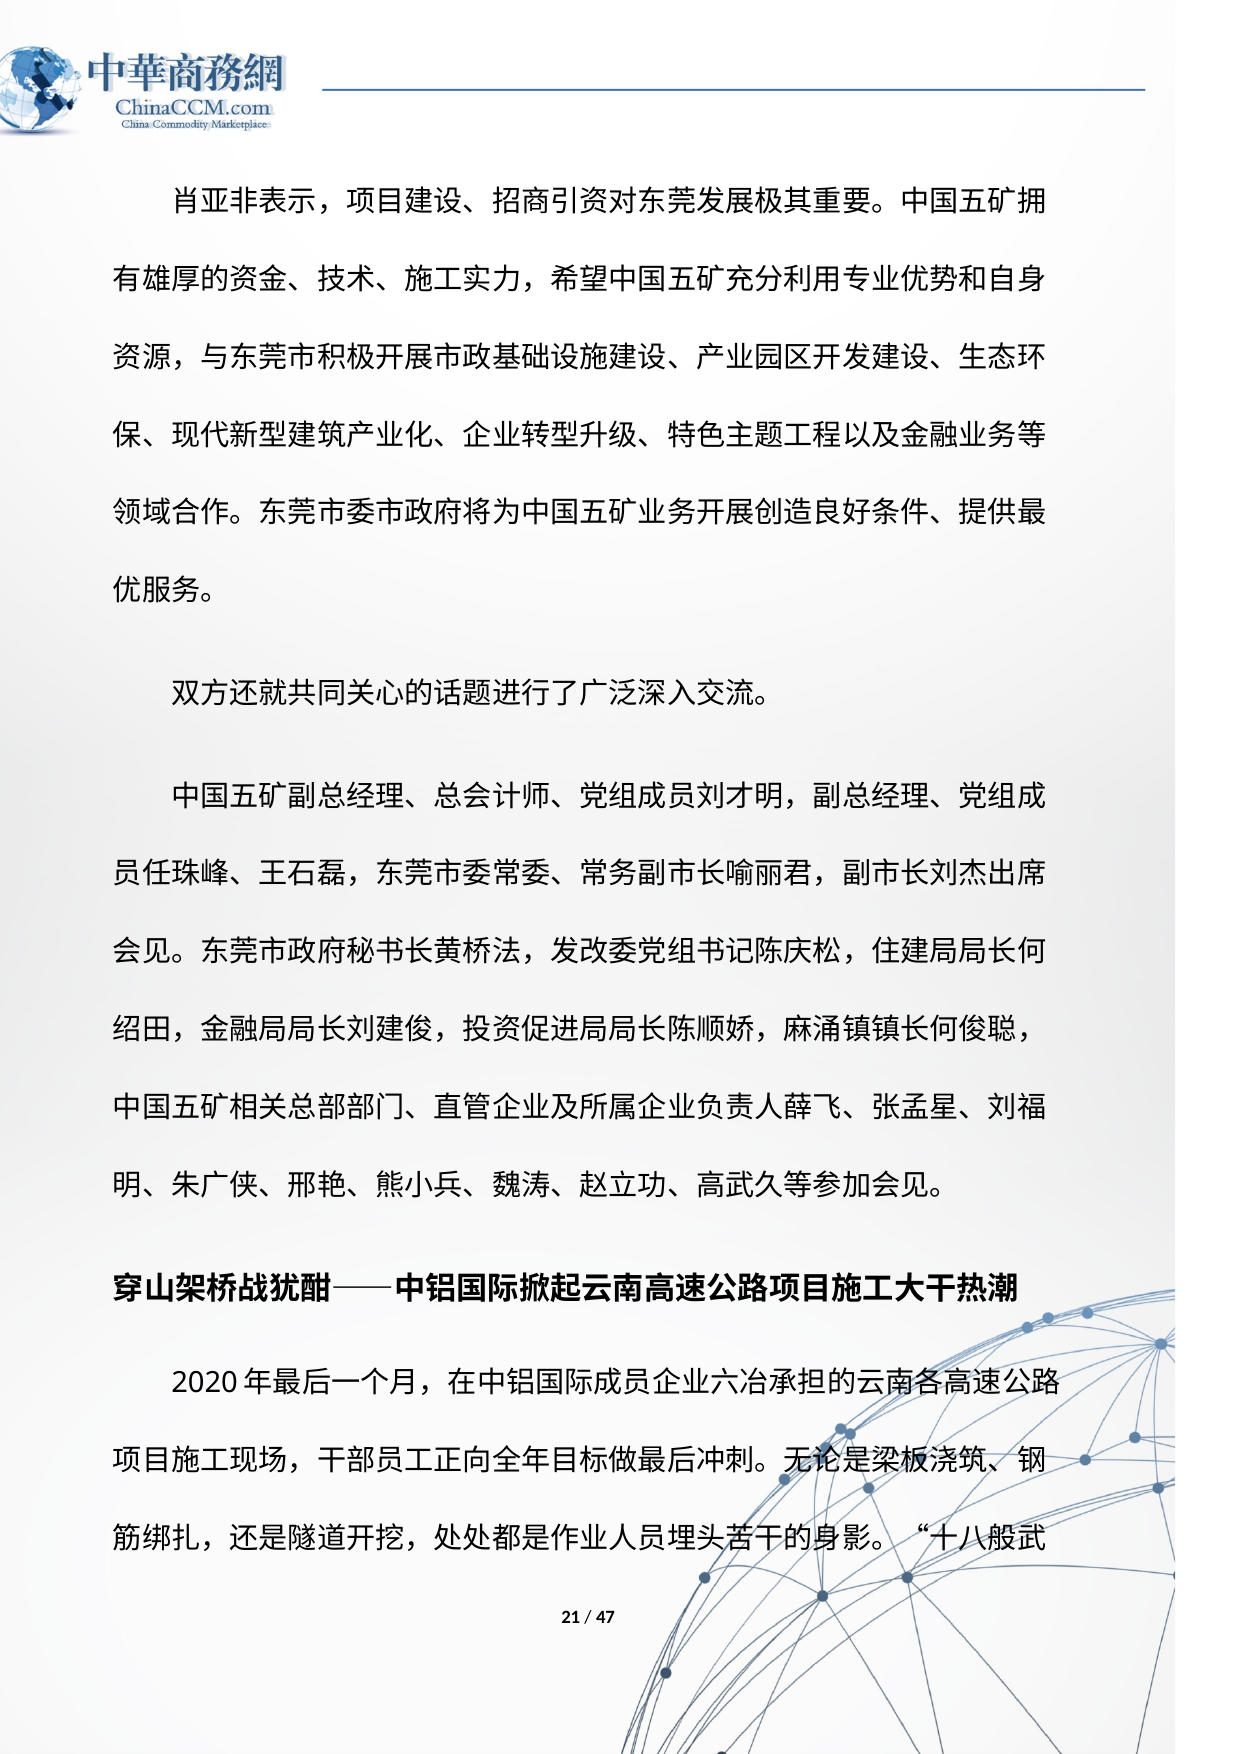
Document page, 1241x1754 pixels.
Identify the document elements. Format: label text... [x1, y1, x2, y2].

text 肖亚非表示，项目建设、招商引资对东莞发展极其重要。中国五矿拥有雄厚的资金、技术、施工实力，希望中国五矿充分利用专业优势和自身资源，与东莞市积极开展市政基础设施建设、产业园区开发建设、生态环保、现代新型建筑产业化、企业转型升级、特色主题工程以及金融业务等领域合作。东莞市委市政府将为中国五矿业务开展创造良好条件、提供最优服务。 [113, 166, 1063, 621]
picture [0, 0, 1176, 1754]
text 双方还就共同关心的话题进行了广泛深入交流。 [113, 658, 1063, 723]
text 中国五矿副总经理、总会计师、党组成员刘才明，副总经理、党组成员任珠峰、王石磊，东莞市委常委、常务副市长喻丽君，副市长刘杰出席会见。东莞市政府秘书长黄桥法，发改委党组书记陈庆松，住建局局长何绍田，金融局局长刘建俊，投资促进局局长陈顺娇，麻涌镇镇长何俊聪，中国五矿相关总部部门、直管企业及所属企业负责人薛飞、张孟星、刘福明、朱广侠、邢艳、熊小兵、魏涛、赵立功、高武久等参加会见。 [113, 761, 1063, 1215]
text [113, 1347, 1063, 1568]
text 穿山架桥战犹酣——中铝国际掀起云南高速公路项目施工大干热潮 [113, 1253, 1063, 1318]
